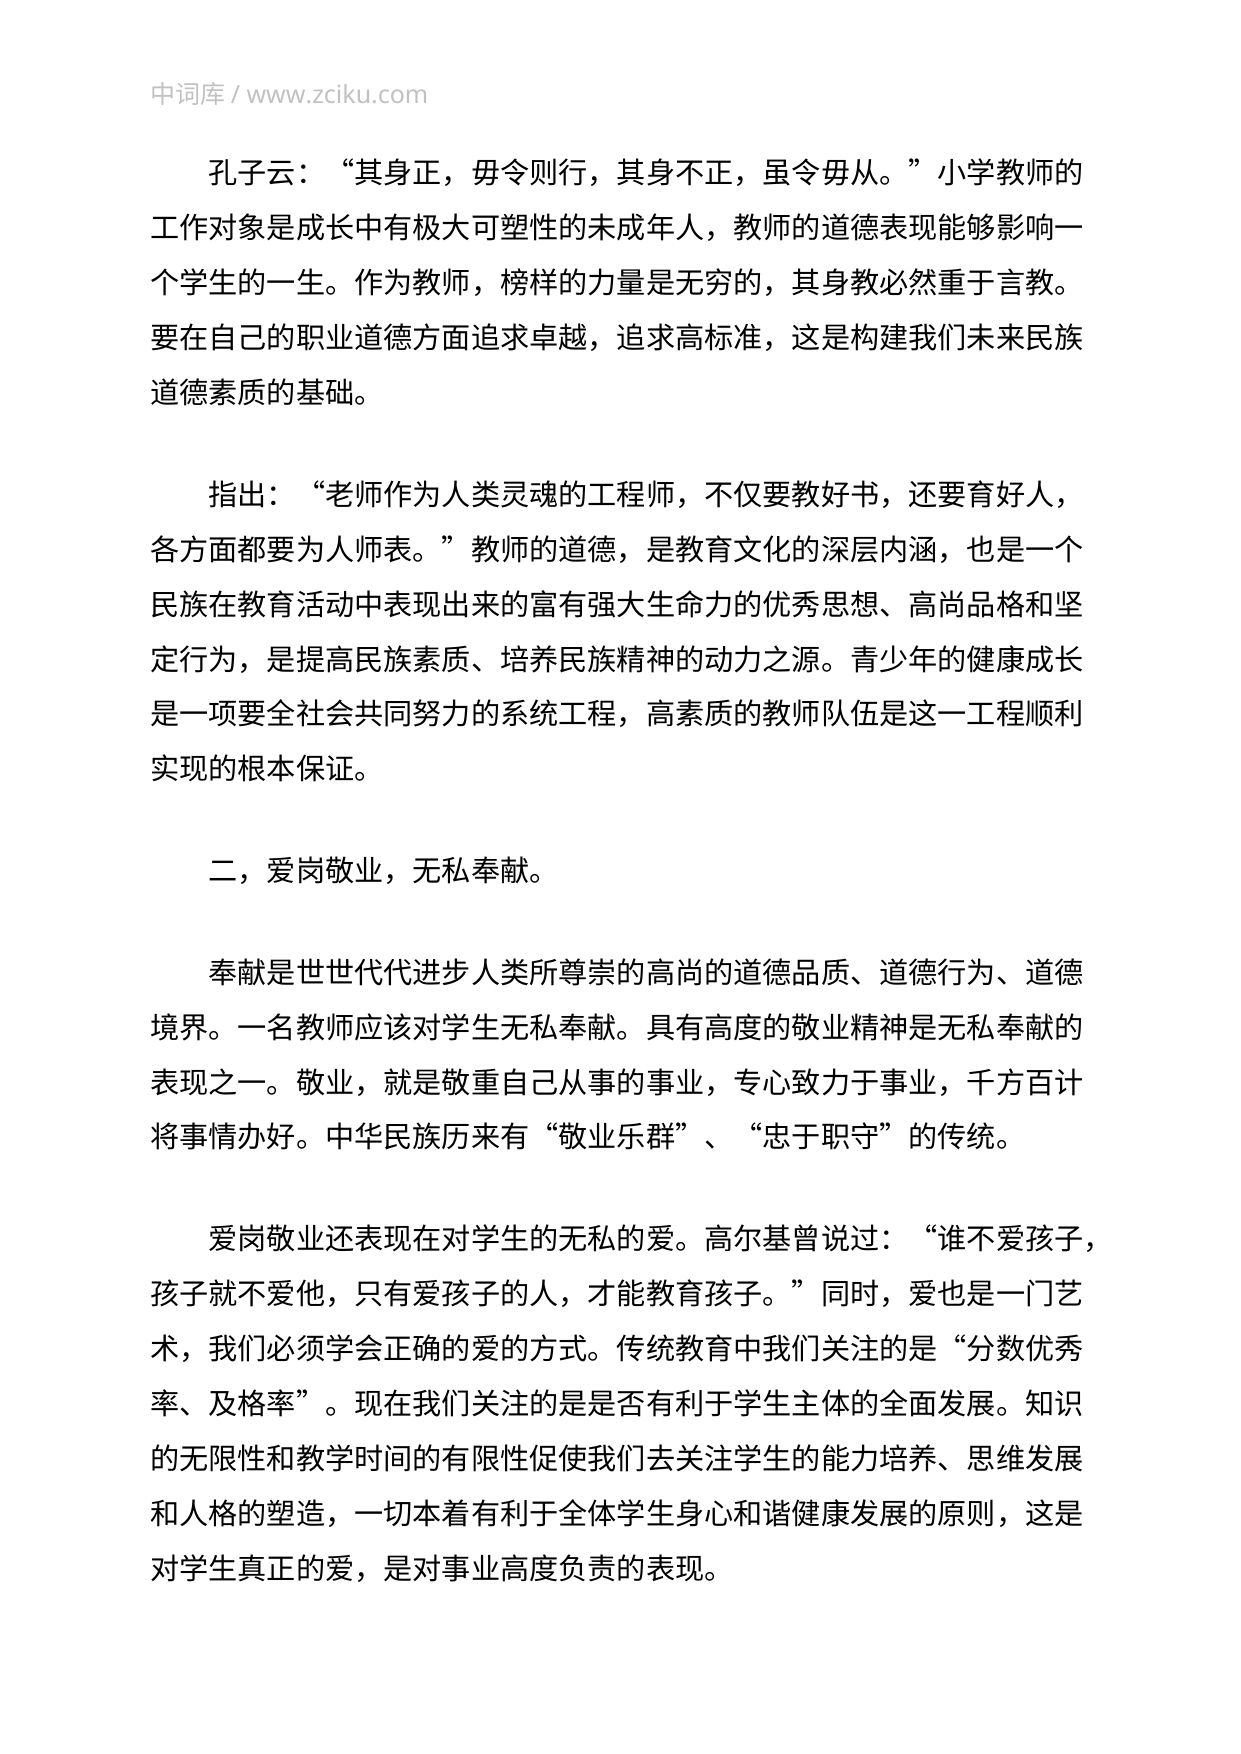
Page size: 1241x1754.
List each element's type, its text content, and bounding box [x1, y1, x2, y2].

text 爱岗敬业还表现在对学生的无私的爱。高尔基曾说过：“谁不爱孩子，孩子就不爱他，只有爱孩子的人，才能教育孩子。”同时，爱也是一门艺术，我们必须学会正确的爱的方式。传统教育中我们关注的是“分数优秀率、及格率”。现在我们关注的是是否有利于学生主体的全面发展。知识的无限性和教学时间的有限性促使我们去关注学生的能力培养、思维发展和人格的塑造，一切本着有利于全体学生身心和谐健康发展的原则，这是对学生真正的爱，是对事业高度负责的表现。 [150, 1216, 1090, 1587]
text 孔子云：“其身正，毋令则行，其身不正，虽令毋从。”小学教师的工作对象是成长中有极大可塑性的未成年人，教师的道德表现能够影响一个学生的一生。作为教师，榜样的力量是无穷的，其身教必然重于言教。要在自己的职业道德方面追求卓越，追求高标准，这是构建我们未来民族道德素质的基础。 [150, 150, 1090, 412]
text 奉献是世世代代进步人类所尊崇的高尚的道德品质、道德行为、道德境界。一名教师应该对学生无私奉献。具有高度的敬业精神是无私奉献的表现之一。敬业，就是敬重自己从事的事业，专心致力于事业，千方百计将事情办好。中华民族历来有“敬业乐群”、“忠于职守”的传统。 [150, 949, 1090, 1156]
text 二，爱岗敬业，无私奉献。 [150, 848, 1090, 890]
text 指出：“老师作为人类灵魂的工程师，不仅要教好书，还要育好人，各方面都要为人师表。”教师的道德，是教育文化的深层内涵，也是一个民族在教育活动中表现出来的富有强大生命力的优秀思想、高尚品格和坚定行为，是提高民族素质、培养民族精神的动力之源。青少年的健康成长是一项要全社会共同努力的系统工程，高素质的教师队伍是这一工程顺利实现的根本保证。 [150, 471, 1090, 788]
